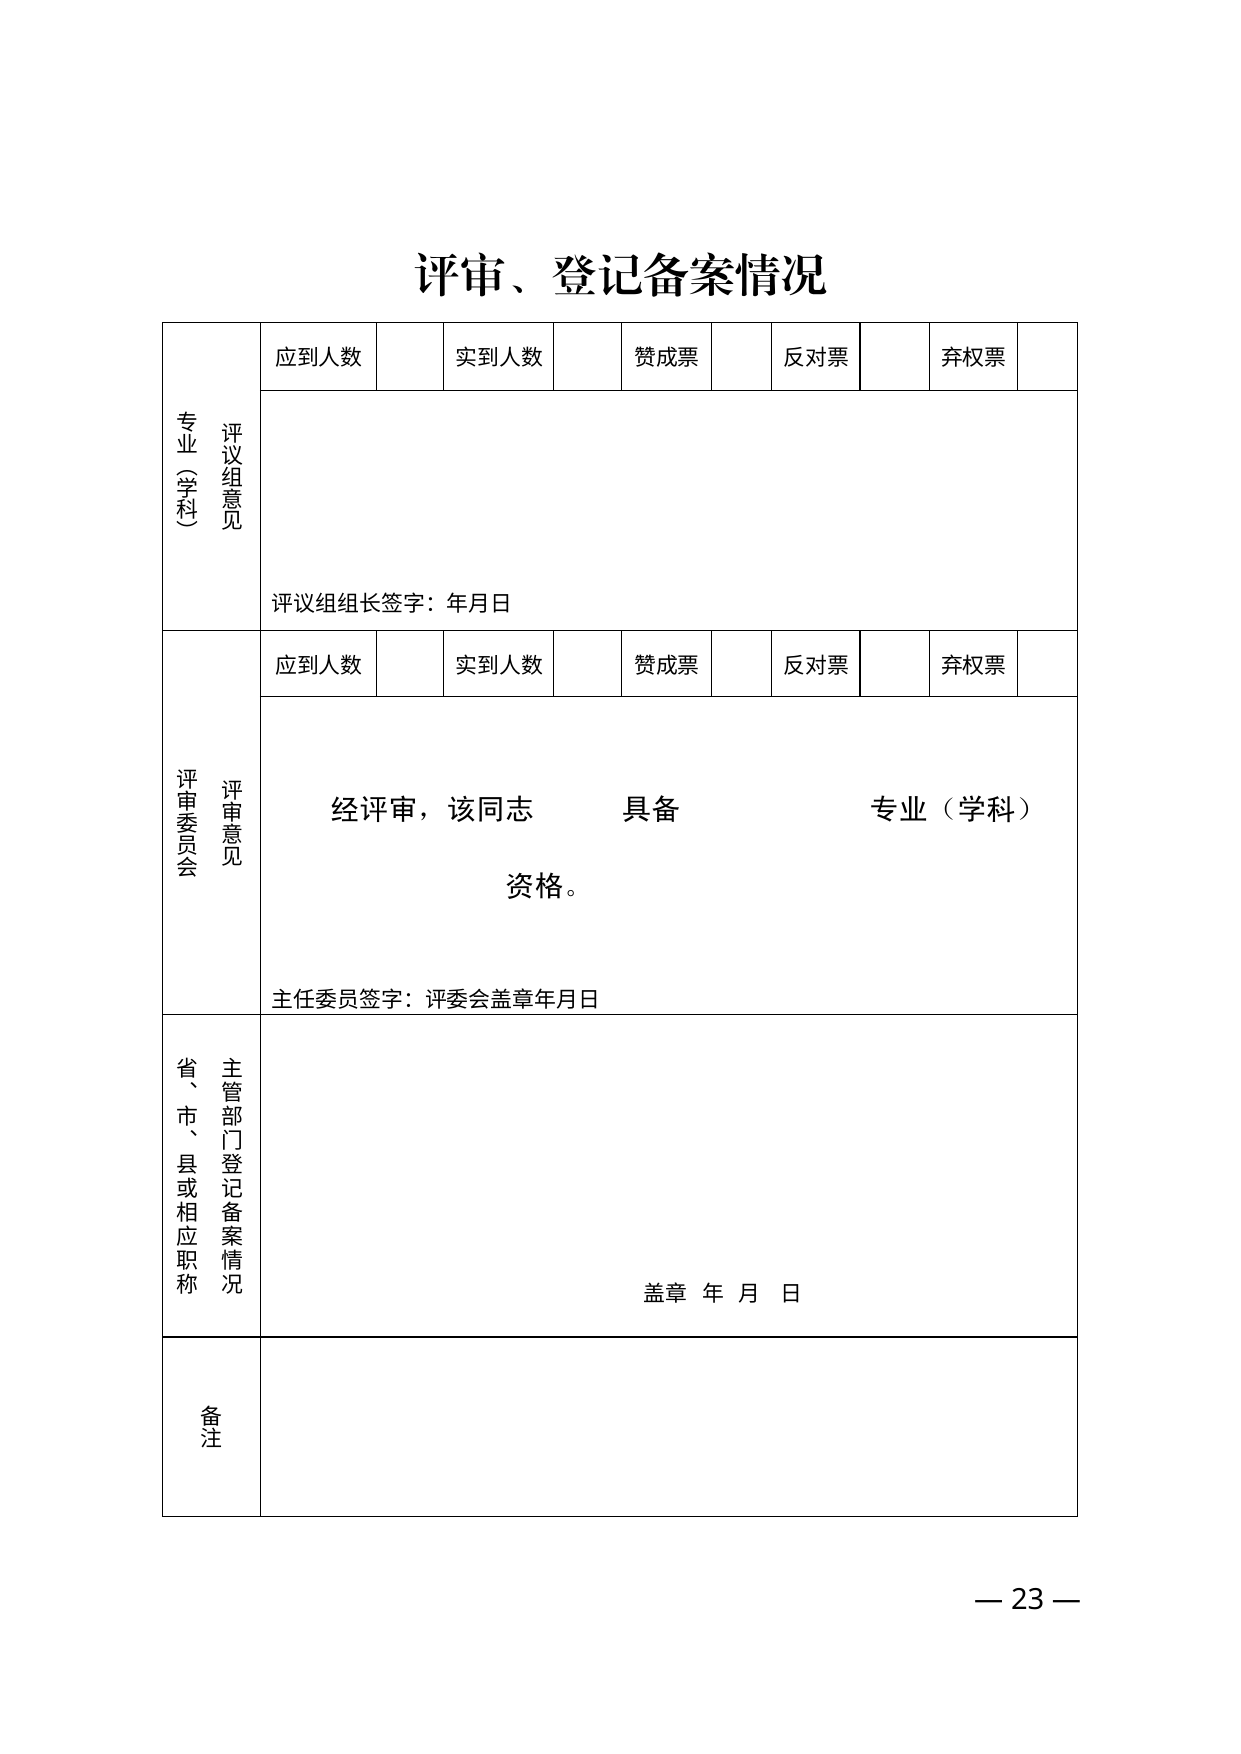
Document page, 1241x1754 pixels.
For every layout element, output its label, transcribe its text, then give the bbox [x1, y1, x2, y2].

table_header 弃权票 [930, 323, 1017, 389]
table_header [377, 323, 443, 389]
table_cell [554, 631, 621, 696]
table_header [554, 323, 621, 389]
table_cell 评审意见 评审委员会 [163, 631, 260, 1014]
text 评审、登记备案情况 [159, 233, 1081, 306]
table_cell 应到人数 [261, 631, 376, 696]
table_cell 弃权票 [930, 631, 1017, 696]
table_cell 评议组组长签字：年月日 [261, 391, 1077, 630]
table_cell 实到人数 [444, 631, 553, 696]
table_cell 反对票 [772, 631, 859, 696]
table_cell 主管部门登记备案情况 省、市、县或相应职称 [163, 1015, 260, 1336]
table_cell [1018, 631, 1077, 696]
table_cell [861, 631, 929, 696]
table_header [712, 323, 771, 389]
table_header 实到人数 [444, 323, 553, 389]
table_cell 经评审，该同志 具备 专业（学科） 资格。 主任委员签字：评委会盖章年月日 [261, 697, 1077, 1014]
table_header 评议组意见 专业（学科） [163, 323, 260, 630]
table_cell 备注 [163, 1338, 260, 1516]
table_cell [377, 631, 443, 696]
table_cell 赞成票 [622, 631, 711, 696]
table_cell [261, 1338, 1077, 1516]
table_header [861, 323, 929, 389]
table_cell [712, 631, 771, 696]
table_header [1018, 323, 1077, 389]
table_header 反对票 [772, 323, 859, 389]
table_header 赞成票 [622, 323, 711, 389]
table_header 应到人数 [261, 323, 376, 389]
table_cell 盖章 年 月 日 [261, 1015, 1077, 1336]
